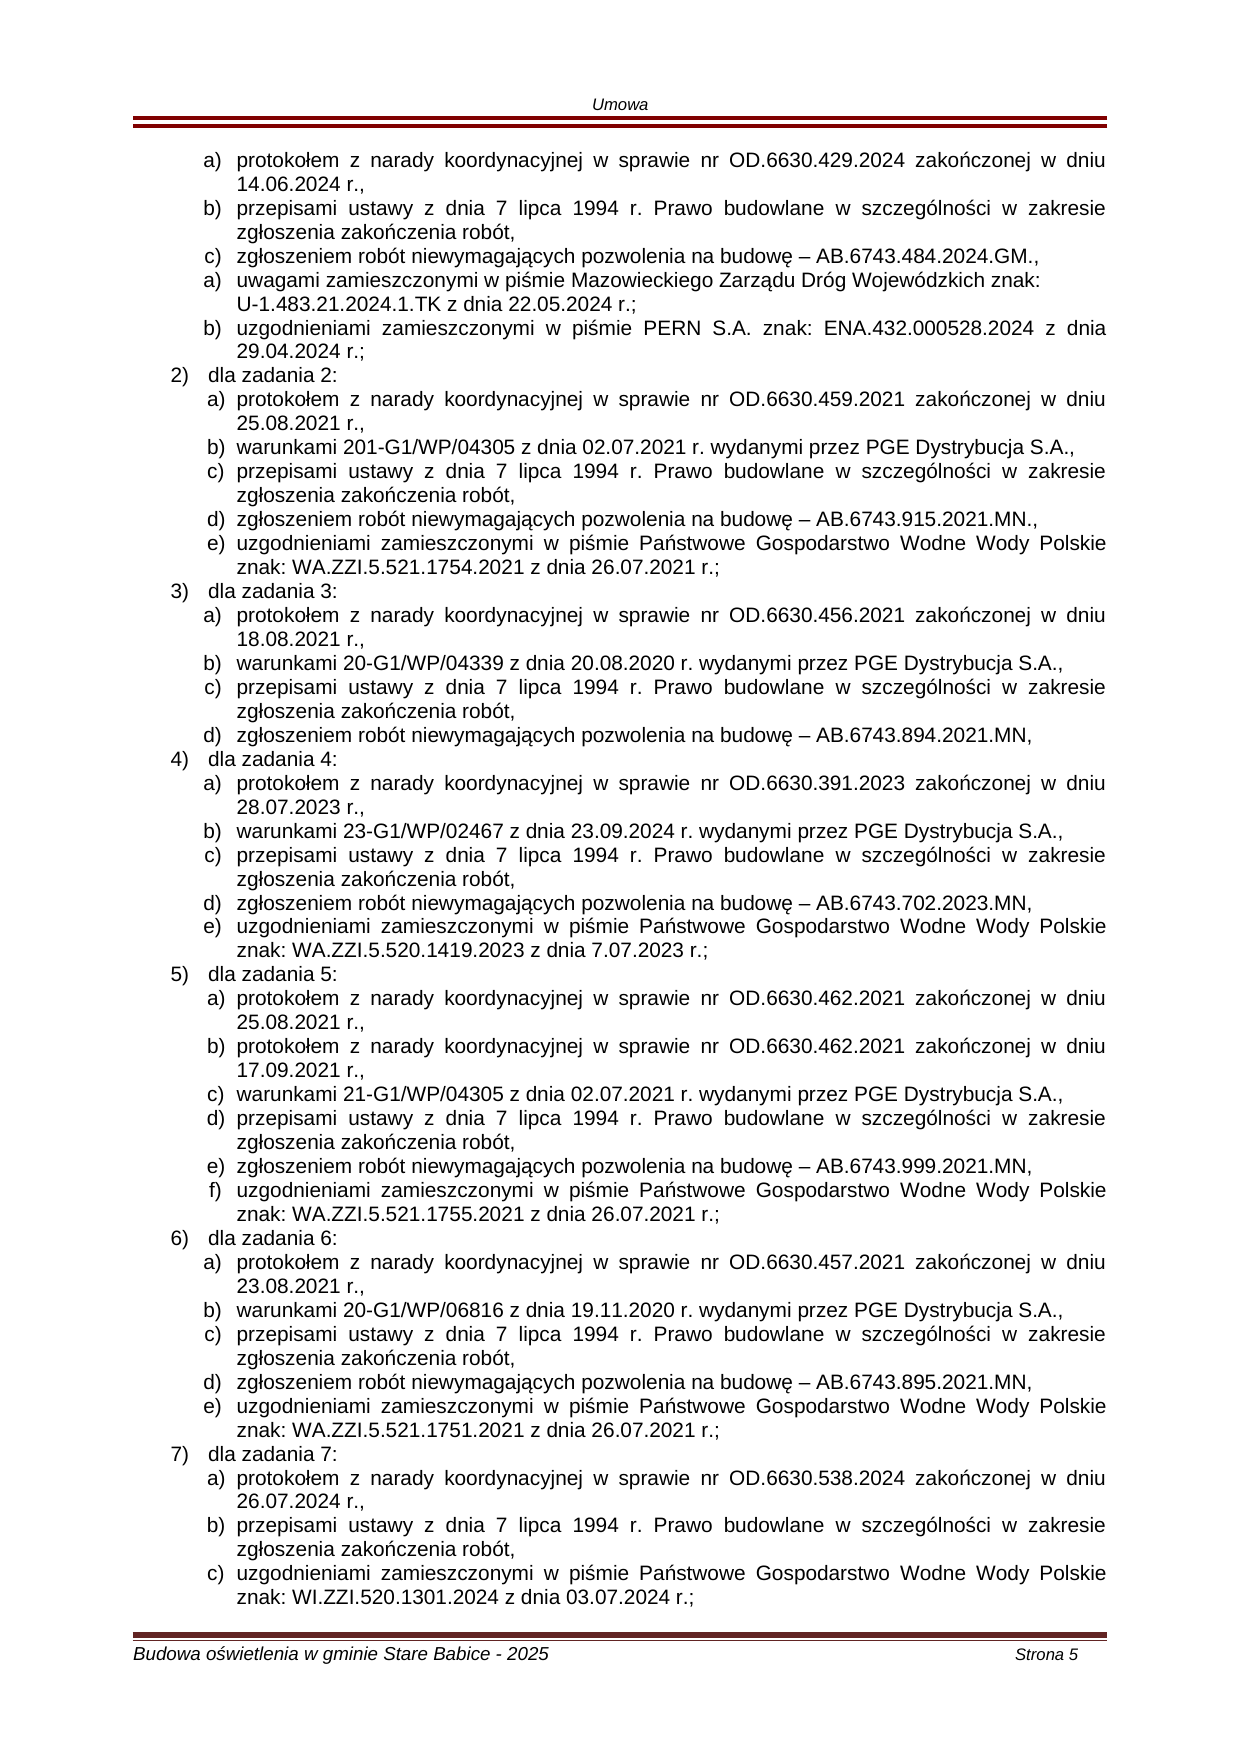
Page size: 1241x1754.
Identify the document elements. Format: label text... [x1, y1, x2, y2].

list zgłoszeniem robót niewymagających pozwolenia na budowę – AB.6743.895.2021.MN, [222, 1369, 1107, 1393]
list zgłoszeniem robót niewymagających pozwolenia na budowę – AB.6743.484.2024.GM., [222, 243, 1107, 267]
list uzgodnieniami zamieszczonymi w piśmie Państwowe Gospodarstwo Wodne Wody Polskie znak: WA.ZZI.5.520.1419.2023 z dnia 7.07.2023 r.; [222, 914, 1107, 962]
list uzgodnieniami zamieszczonymi w piśmie Państwowe Gospodarstwo Wodne Wody Polskie znak: WA.ZZI.5.521.1754.2021 z dnia 26.07.2021 r.; [207, 531, 1107, 579]
list warunkami 23-G1/WP/02467 z dnia 23.09.2024 r. wydanymi przez PGE Dystrybucja S.A., [222, 818, 1107, 842]
list uzgodnieniami zamieszczonymi w piśmie Państwowe Gospodarstwo Wodne Wody Polskie znak: WI.ZZI.520.1301.2024 z dnia 03.07.2024 r.; [207, 1561, 1107, 1609]
list przepisami ustawy z dnia 7 lipca 1994 r. Prawo budowlane w szczególności w zakresie zgłoszenia zakończenia robót, [222, 196, 1107, 243]
list protokołem z narady koordynacyjnej w sprawie nr OD.6630.462.2021 zakończonej w dniu 17.09.2021 r., [207, 1034, 1107, 1082]
list zgłoszeniem robót niewymagających pozwolenia na budowę – AB.6743.894.2021.MN, [222, 723, 1107, 747]
list protokołem z narady koordynacyjnej w sprawie nr OD.6630.538.2024 zakończonej w dniu 26.07.2024 r., [207, 1465, 1107, 1513]
list uzgodnieniami zamieszczonymi w piśmie Państwowe Gospodarstwo Wodne Wody Polskie znak: WA.ZZI.5.521.1755.2021 z dnia 26.07.2021 r.; [222, 1178, 1107, 1226]
list przepisami ustawy z dnia 7 lipca 1994 r. Prawo budowlane w szczególności w zakresie zgłoszenia zakończenia robót, [207, 1513, 1107, 1561]
list protokołem z narady koordynacyjnej w sprawie nr OD.6630.459.2021 zakończonej w dniu 25.08.2021 r., [207, 387, 1107, 435]
list warunkami 21-G1/WP/04305 z dnia 02.07.2021 r. wydanymi przez PGE Dystrybucja S.A., [207, 1082, 1107, 1106]
list warunkami 20-G1/WP/06816 z dnia 19.11.2020 r. wydanymi przez PGE Dystrybucja S.A., [222, 1298, 1107, 1322]
list protokołem z narady koordynacyjnej w sprawie nr OD.6630.429.2024 zakończonej w dniu 14.06.2024 r., [222, 148, 1107, 196]
list zgłoszeniem robót niewymagających pozwolenia na budowę – AB.6743.702.2023.MN, [222, 890, 1107, 914]
list protokołem z narady koordynacyjnej w sprawie nr OD.6630.457.2021 zakończonej w dniu 23.08.2021 r., [222, 1250, 1107, 1298]
list przepisami ustawy z dnia 7 lipca 1994 r. Prawo budowlane w szczególności w zakresie zgłoszenia zakończenia robót, [207, 459, 1107, 507]
list zgłoszeniem robót niewymagających pozwolenia na budowę – AB.6743.999.2021.MN, [207, 1154, 1107, 1178]
list przepisami ustawy z dnia 7 lipca 1994 r. Prawo budowlane w szczególności w zakresie zgłoszenia zakończenia robót, [222, 842, 1107, 890]
list protokołem z narady koordynacyjnej w sprawie nr OD.6630.456.2021 zakończonej w dniu 18.08.2021 r., [222, 603, 1107, 651]
list zgłoszeniem robót niewymagających pozwolenia na budowę – AB.6743.915.2021.MN., [207, 507, 1107, 531]
list dla zadania 4: [170, 747, 1107, 771]
list przepisami ustawy z dnia 7 lipca 1994 r. Prawo budowlane w szczególności w zakresie zgłoszenia zakończenia robót, [207, 1106, 1107, 1154]
list dla zadania 2: [170, 363, 1107, 387]
list dla zadania 6: [170, 1226, 1107, 1250]
list uzgodnieniami zamieszczonymi w piśmie PERN S.A. znak: ENA.432.000528.2024 z dnia 29.04.2024 r.; [222, 315, 1107, 363]
list warunkami 20-G1/WP/04339 z dnia 20.08.2020 r. wydanymi przez PGE Dystrybucja S.A., [222, 651, 1107, 675]
list dla zadania 7: [170, 1441, 1107, 1465]
list uwagami zamieszczonymi w piśmie Mazowieckiego Zarządu Dróg Wojewódzkich znak: U-1.483.21.2024.1.TK z dnia 22.05.2024 r.; [222, 267, 1107, 315]
list przepisami ustawy z dnia 7 lipca 1994 r. Prawo budowlane w szczególności w zakresie zgłoszenia zakończenia robót, [222, 1322, 1107, 1369]
list protokołem z narady koordynacyjnej w sprawie nr OD.6630.462.2021 zakończonej w dniu 25.08.2021 r., [207, 986, 1107, 1034]
list dla zadania 3: [170, 579, 1107, 603]
list dla zadania 5: [170, 962, 1107, 986]
list warunkami 201-G1/WP/04305 z dnia 02.07.2021 r. wydanymi przez PGE Dystrybucja S.A., [207, 435, 1107, 459]
list uzgodnieniami zamieszczonymi w piśmie Państwowe Gospodarstwo Wodne Wody Polskie znak: WA.ZZI.5.521.1751.2021 z dnia 26.07.2021 r.; [222, 1393, 1107, 1441]
list protokołem z narady koordynacyjnej w sprawie nr OD.6630.391.2023 zakończonej w dniu 28.07.2023 r., [222, 771, 1107, 818]
list przepisami ustawy z dnia 7 lipca 1994 r. Prawo budowlane w szczególności w zakresie zgłoszenia zakończenia robót, [222, 675, 1107, 723]
